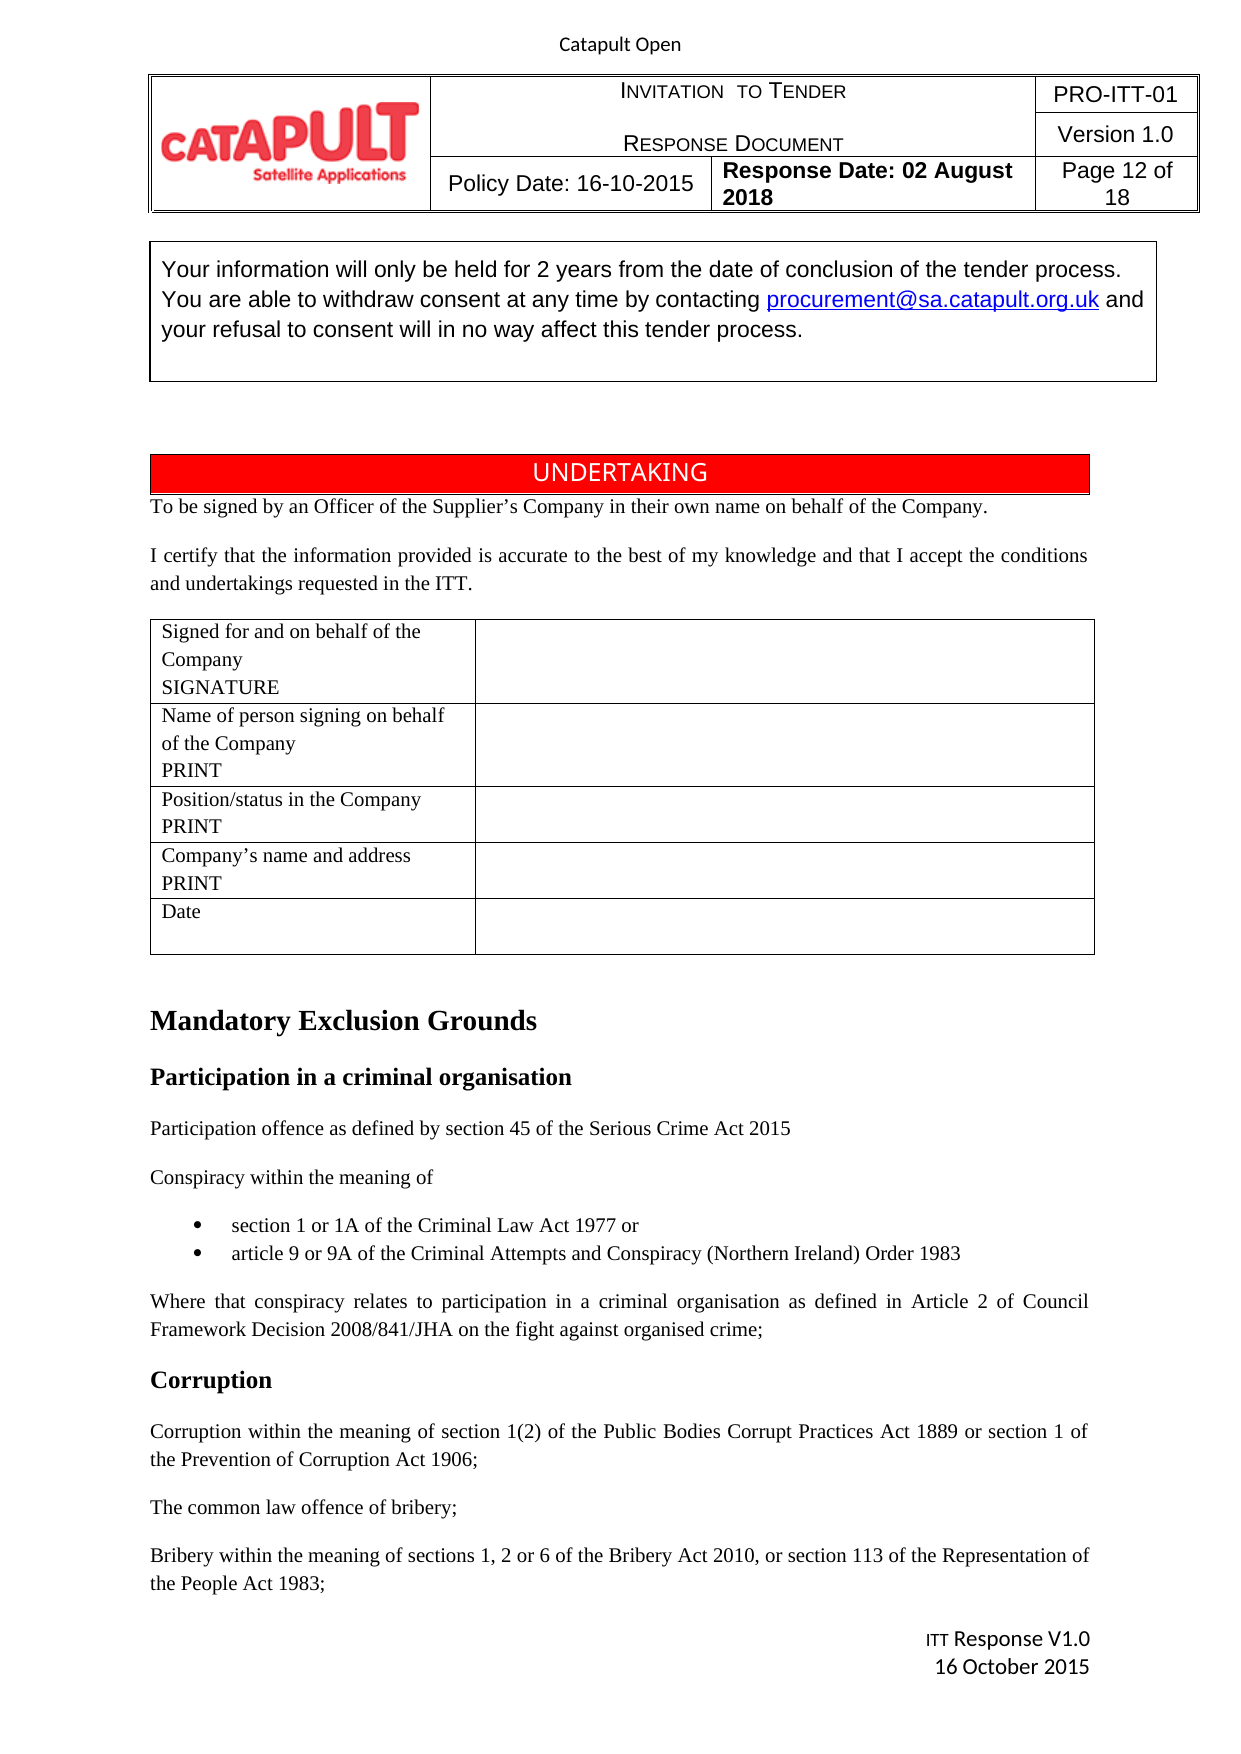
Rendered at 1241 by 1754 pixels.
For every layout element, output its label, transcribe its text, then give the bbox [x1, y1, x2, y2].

table_header Signed for and on behalf of the Company SIGNATURE [151, 620, 475, 703]
table_cell [476, 843, 1094, 898]
text Conspiracy within the meaning of [150, 1164, 1090, 1189]
table_cell [476, 899, 1094, 954]
text The common law offence of bribery; [150, 1495, 1090, 1519]
table_cell Name of person signing on behalf of the Company PRINT [151, 704, 475, 786]
text Corruption within the meaning of section 1(2) of the Public Bodies Corrupt Practices Act 1889 or section 1 of the Prevention of Corruption Act 1906; [150, 1419, 1090, 1471]
table_cell [476, 704, 1094, 786]
text Corruption [150, 1365, 1090, 1394]
text Bribery within the meaning of sections 1, 2 or 6 of the Bribery Act 2010, or section 113 of the Representation of the People Act 1983; [150, 1543, 1090, 1595]
table_cell Your information will only be held for 2 years from the date of conclusion of the tender process. You are able to withdraw consent at any time by contacting procurement@sa.catapult.org.uk and your refusal to consent will in no way affect this tender process. [151, 242, 1156, 381]
table_cell [476, 787, 1094, 842]
text Participation in a criminal organisation [150, 1062, 1090, 1091]
text Where that conspiracy relates to participation in a criminal organisation as defined in Article 2 of Council Framework Decision 2008/841/JHA on the fight against organised crime; [150, 1289, 1090, 1341]
text Participation offence as defined by section 45 of the Serious Crime Act 2015 [150, 1116, 1090, 1140]
text Mandatory Exclusion Grounds [150, 1003, 1090, 1036]
picture [161, 102, 420, 184]
table_header [476, 620, 1094, 703]
text To be signed by an Officer of the Supplier’s Company in their own name on behalf of the Company. [150, 495, 1090, 518]
list section 1 or 1A of the Criminal Law Act 1977 or [194, 1213, 1090, 1237]
text I certify that the information provided is accurate to the best of my knowledge and that I accept the conditions and undertakings requested in the ITT. [150, 543, 1090, 594]
table_cell Position/status in the Company PRINT [151, 787, 475, 842]
table_cell Company’s name and address PRINT [151, 843, 475, 898]
table_cell Date [151, 899, 475, 954]
list article 9 or 9A of the Criminal Attempts and Conspiracy (Northern Ireland) Order 1983 [194, 1241, 1090, 1265]
table_header UNDERTAKING [151, 455, 1089, 493]
